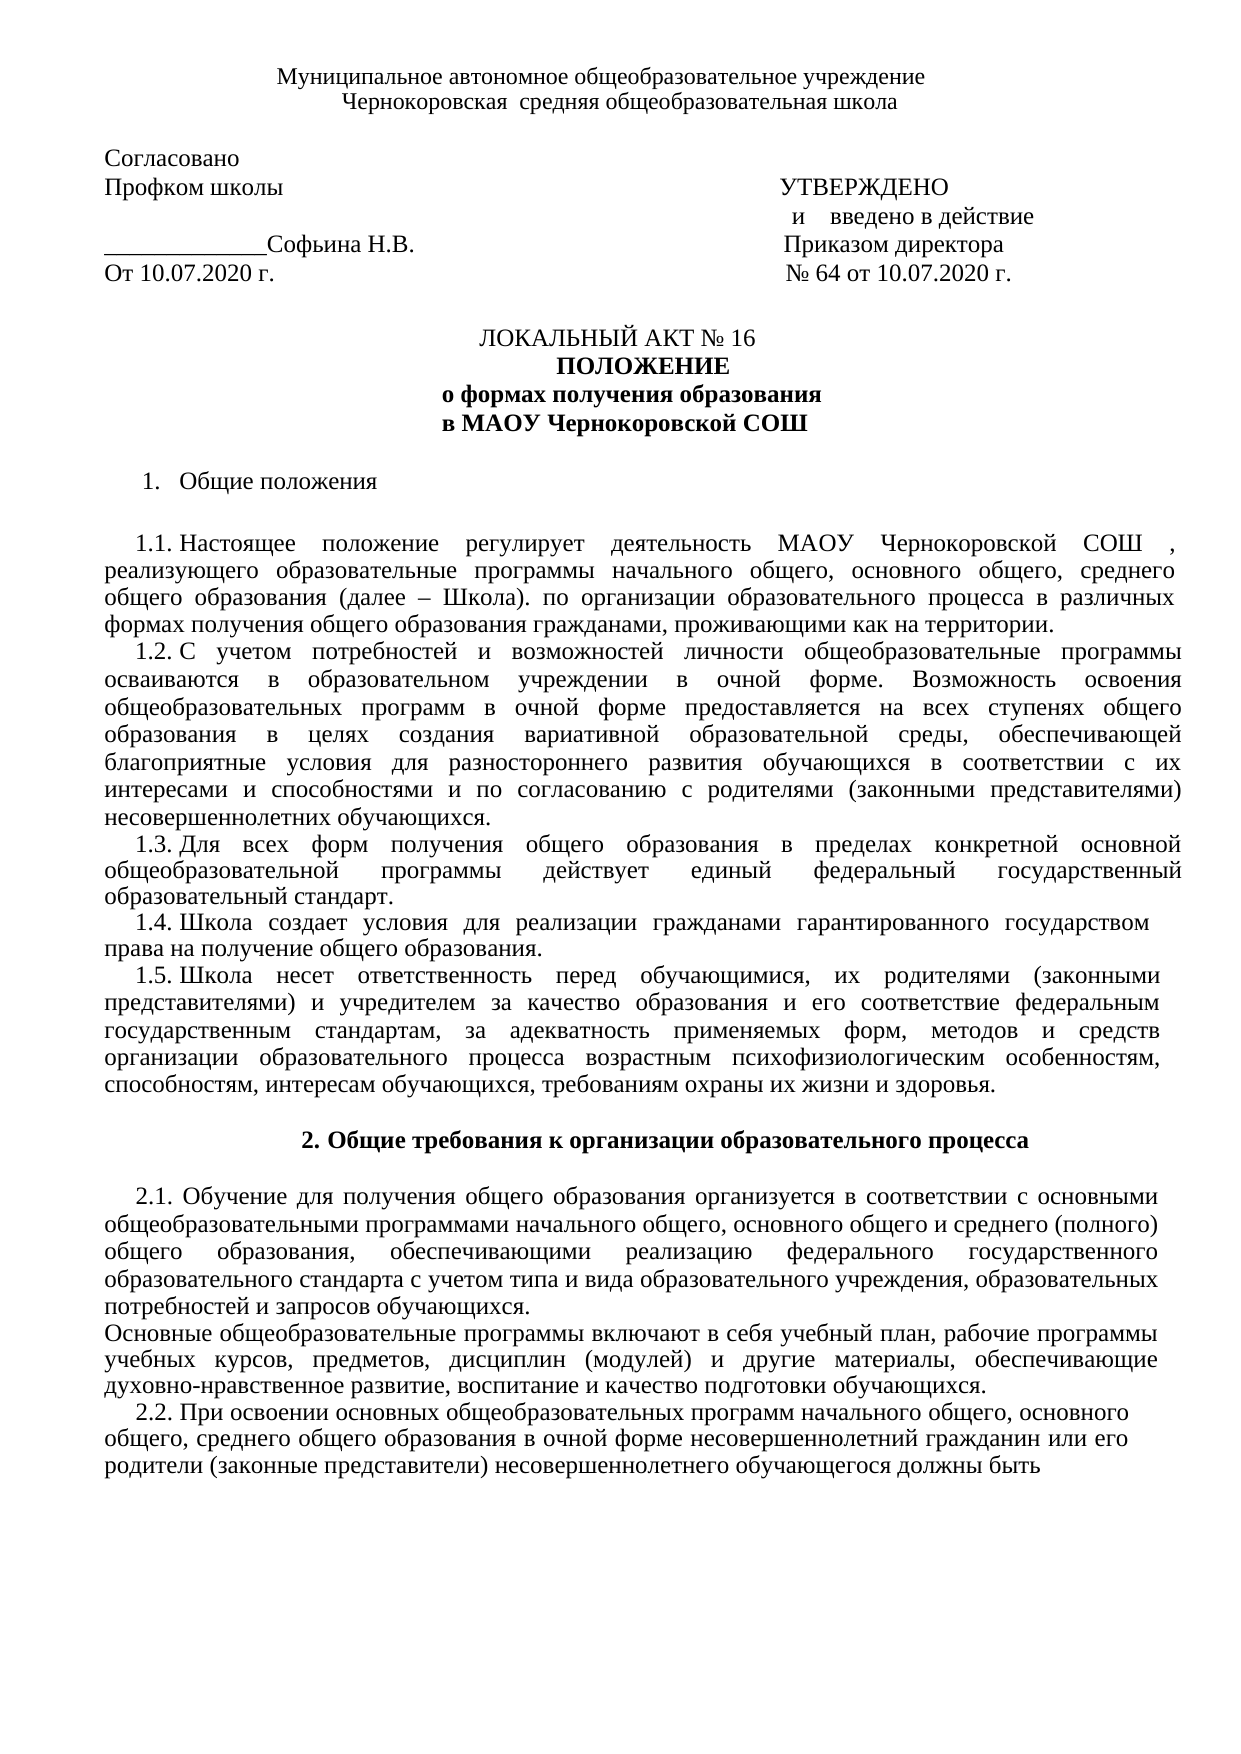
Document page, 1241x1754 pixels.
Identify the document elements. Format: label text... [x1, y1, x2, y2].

text в МАОУ Чернокоровской СОШ [367, 408, 1176, 437]
list Для всех форм получения общего образования в пределах конкретной основной общеобразовательной программы действует единый федеральный государственный образовательный стандарт. [104, 831, 1183, 910]
text о формах получения образования [442, 379, 1176, 408]
text 2.1. Обучение для получения общего образования организуется в соответствии с основными общеобразовательными программами начального общего, основного общего и среднего (полного) общего образования, обеспечивающими реализацию федерального государственного образовательного стандарта с учетом типа и вида образовательного учреждения, образовательных потребностей и запросов обучающихся. [104, 1183, 1159, 1320]
text Согласовано [104, 143, 1176, 172]
list С учетом потребностей и возможностей личности общеобразовательные программы осваиваются в образовательном учреждении в очной форме. Возможность освоения общеобразовательных программ в очной форме предоставляется на всех ступенях общего образования в целях создания вариативной образовательной среды, обеспечивающей благоприятные условия для разностороннего развития обучающихся в соответствии с их интересами и способностями и по согласованию с родителями (законными представителями) несовершеннолетних обучающихся. [104, 638, 1183, 831]
text _____________Софьина Н.В. Приказом директора [104, 229, 1176, 258]
list Общие требования к организации образовательного процесса [301, 1126, 1176, 1154]
text 2.2. При освоении основных общеобразовательных программ начального общего, основного общего, среднего общего образования в очной форме несовершеннолетний гражданин или его родители (законные представители) несовершеннолетнего обучающегося должны быть [104, 1399, 1130, 1478]
text Основные общеобразовательные программы включают в себя учебный план, рабочие программы учебных курсов, предметов, дисциплин (модулей) и другие материалы, обеспечивающие духовно-нравственное развитие, воспитание и качество подготовки обучающихся. [104, 1320, 1159, 1399]
text и введено в действие [104, 201, 1176, 229]
list Школа создает условия для реализации гражданами гарантированного государством права на получение общего образования. [104, 910, 1151, 961]
text От 10.07.2020 г. № 64 от 10.07.2020 г. [104, 258, 1176, 287]
list Настоящее положение регулирует деятельность МАОУ Чернокоровской СОШ , реализующего образовательные программы начального общего, основного общего, среднего общего образования (далее – Школа). по организации образовательного процесса в различных формах получения общего образования гражданами, проживающими как на территории. [104, 529, 1176, 638]
text ПОЛОЖЕНИЕ [556, 351, 1176, 379]
list Общие положения [142, 466, 1176, 494]
list Школа несет ответственность перед обучающимися, их родителями (законными представителями) и учредителем за качество образования и его соответствие федеральным государственным стандартам, за адекватность применяемых форм, методов и средств организации образовательного процесса возрастным психофизиологическим особенностям, способностям, интересам обучающихся, требованиям охраны их жизни и здоровья. [104, 961, 1161, 1098]
text ЛОКАЛЬНЫЙ АКТ № 16 [104, 329, 1176, 351]
text Профком школы УТВЕРЖДЕНО [104, 172, 1176, 201]
text Муниципальное автономное общеобразовательное учреждение Чернокоровская средняя общеобразовательная школа [276, 64, 1005, 114]
